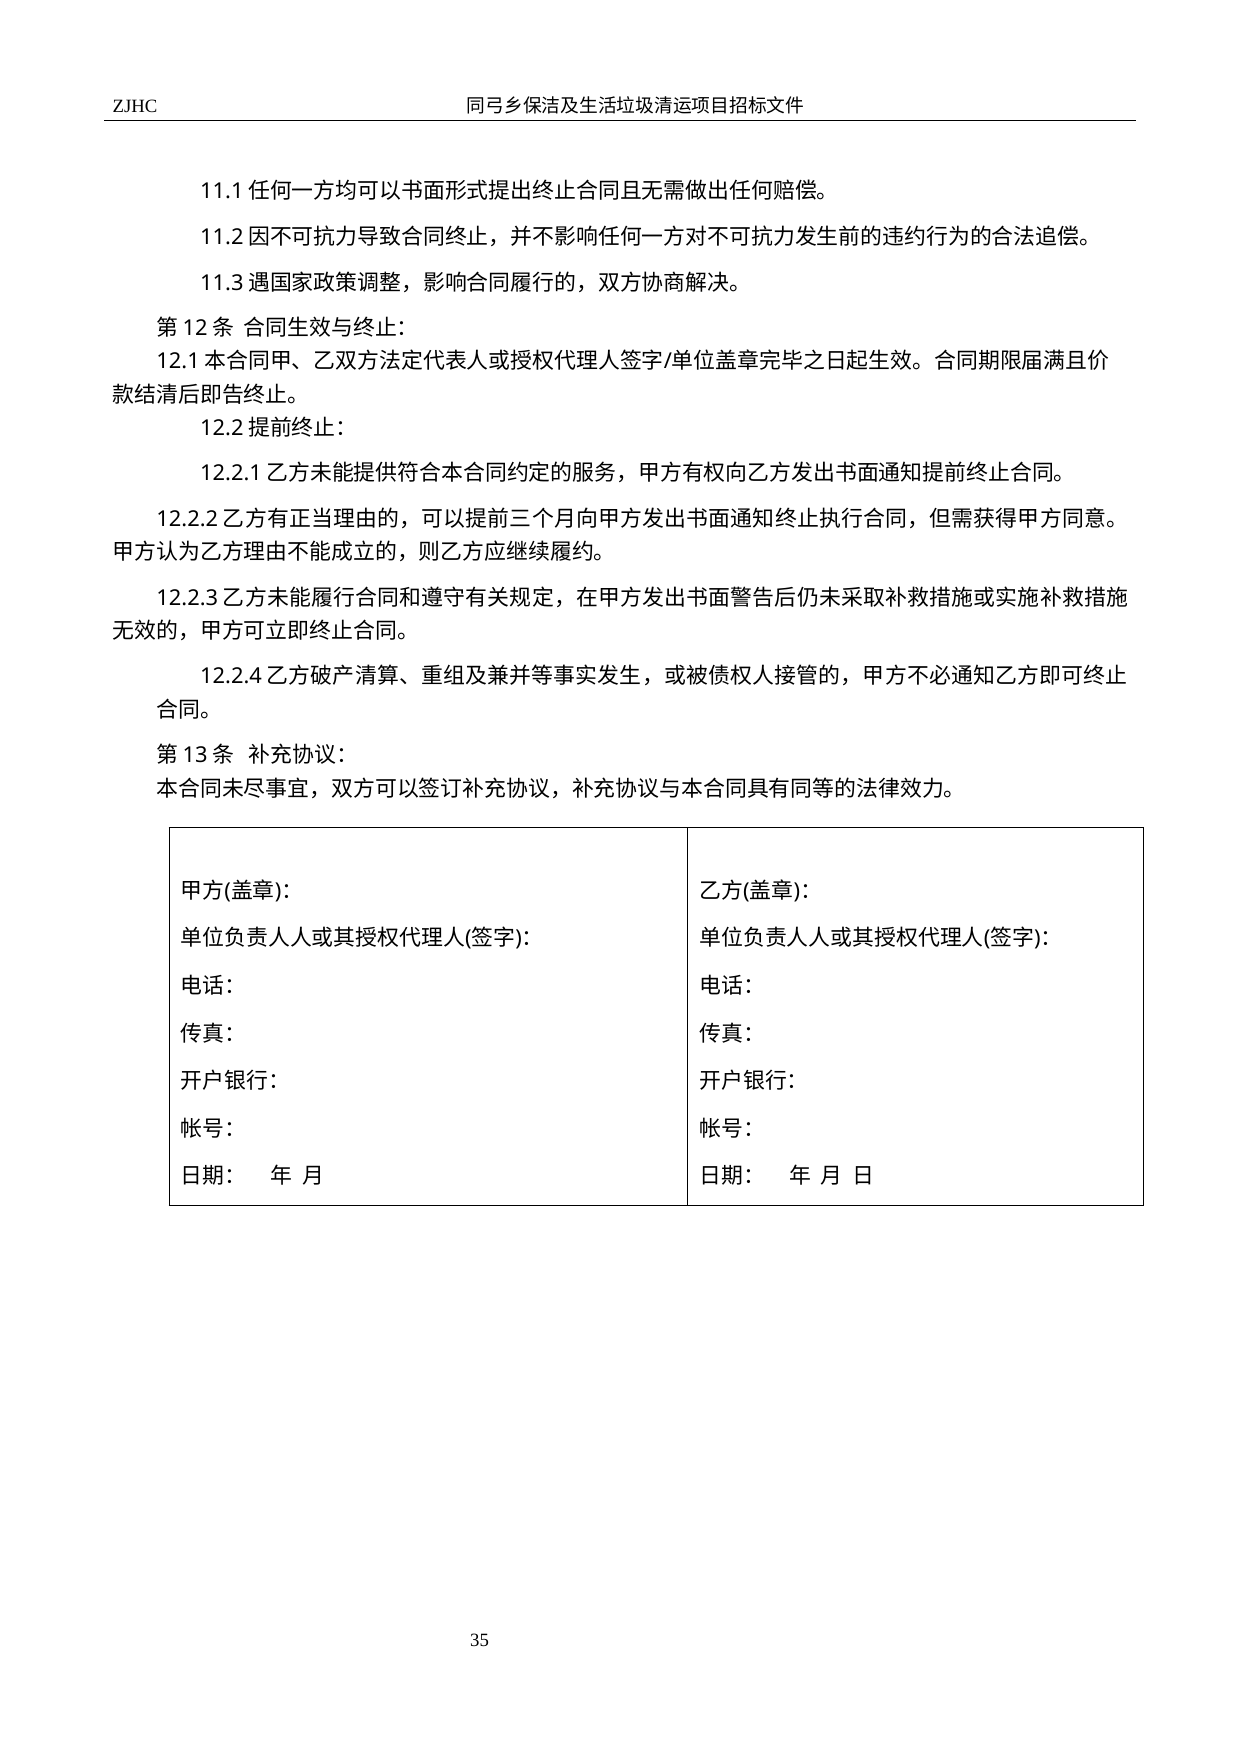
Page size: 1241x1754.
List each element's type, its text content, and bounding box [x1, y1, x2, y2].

text 12.2提前终止： [156, 409, 1128, 442]
text 第12条 合同生效与终止： [112, 310, 1128, 343]
text 本合同未尽事宜，双方可以签订补充协议，补充协议与本合同具有同等的法律效力。 [112, 770, 1128, 803]
text 11.2因不可抗力导致合同终止，并不影响任何一方对不可抗力发生前的违约行为的合法追偿。 [156, 218, 1128, 252]
text 12.2.2乙方有正当理由的，可以提前三个月向甲方发出书面通知终止执行合同，但需获得甲方同意。甲方认为乙方理由不能成立的，则乙方应继续履约。 [112, 500, 1128, 567]
text 第13条 补充协议： [112, 737, 1128, 770]
text 12.2.1乙方未能提供符合本合同约定的服务，甲方有权向乙方发出书面通知提前终止合同。 [156, 455, 1128, 488]
text 12.2.3乙方未能履行合同和遵守有关规定，在甲方发出书面警告后仍未采取补救措施或实施补救措施无效的，甲方可立即终止合同。 [112, 579, 1128, 645]
text 12.2.4乙方破产清算、重组及兼并等事实发生，或被债权人接管的，甲方不必通知乙方即可终止合同。 [156, 658, 1128, 724]
table_header 乙方(盖章)： 单位负责人人或其授权代理人(签字)： 电话： 传真： 开户银行： 帐号： 日期： 年 月 日 [688, 828, 1143, 1204]
text 12.1本合同甲、乙双方法定代表人或授权代理人签字/单位盖章完毕之日起生效。合同期限届满且价款结清后即告终止。 [112, 343, 1128, 409]
text 11.3遇国家政策调整，影响合同履行的，双方协商解决。 [156, 264, 1128, 297]
text 11.1任何一方均可以书面形式提出终止合同且无需做出任何赔偿。 [156, 173, 1128, 206]
table_header 甲方(盖章)： 单位负责人人或其授权代理人(签字)： 电话： 传真： 开户银行： 帐号： 日期： 年 月 [170, 828, 687, 1204]
